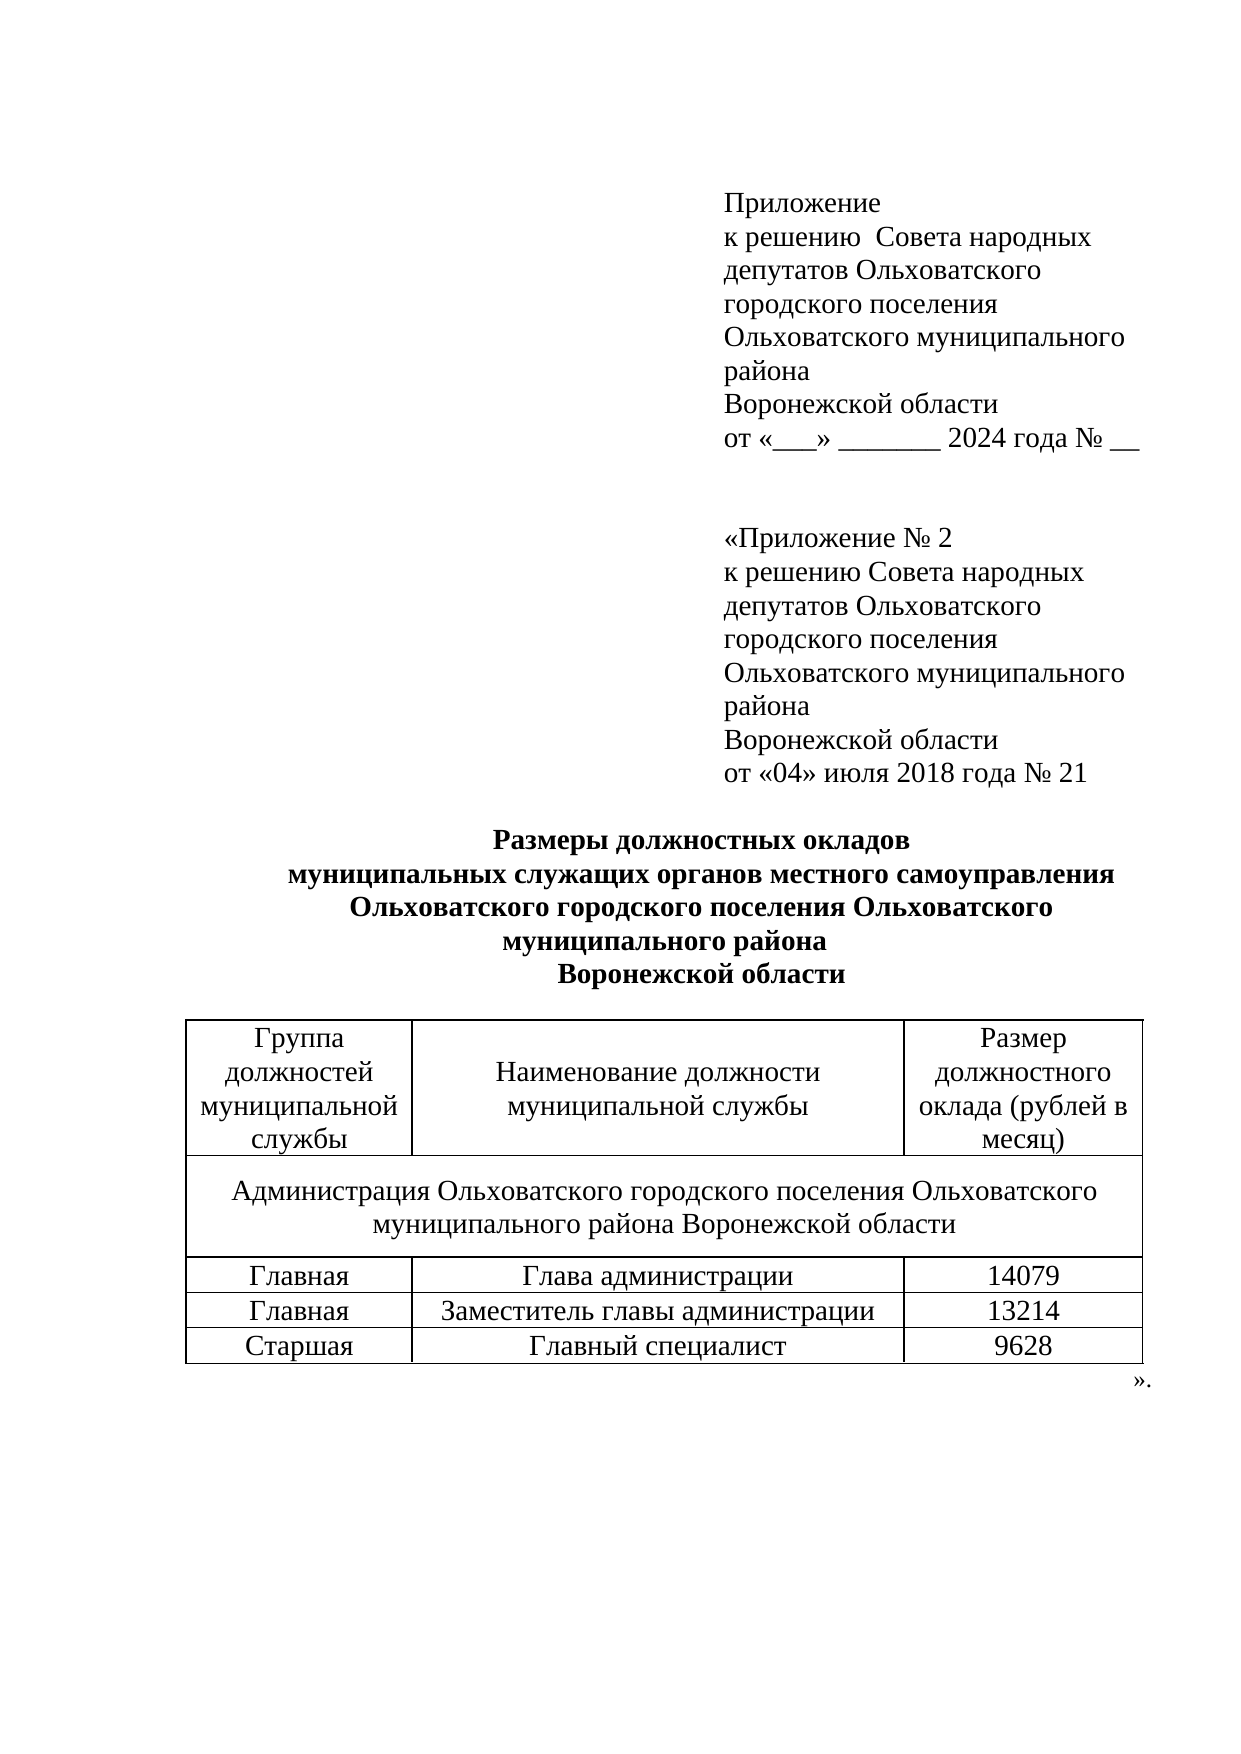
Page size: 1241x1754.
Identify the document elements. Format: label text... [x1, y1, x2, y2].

table_header Размер должностного оклада (рублей в месяц) [905, 1021, 1142, 1155]
text от «___» _______ 2024 года № __ [723, 420, 1152, 453]
text Воронежской области [723, 386, 1152, 420]
text к решению Совета народных депутатов Ольховатского [723, 219, 1152, 286]
text Ольховатского городского поселения Ольховатского муниципального района [177, 889, 1152, 957]
text «Приложение № 2 [723, 521, 1152, 554]
table_header Наименование должности муниципальной службы [413, 1021, 903, 1155]
text муниципальных служащих органов местного самоуправления [177, 856, 1152, 889]
table_cell Глава администрации [413, 1258, 903, 1291]
table_cell 14079 [905, 1258, 1142, 1291]
text ». [177, 1364, 1152, 1393]
text к решению Совета народных депутатов Ольховатского [723, 554, 1152, 621]
table_cell Главный специалист [413, 1328, 903, 1362]
text городского поселения Ольховатского муниципального района [723, 286, 1152, 386]
table_header Группа должностей муниципальной службы [187, 1021, 411, 1155]
table_cell Главная [187, 1293, 411, 1326]
text Размеры должностных окладов [177, 822, 1152, 856]
table_cell Старшая [187, 1328, 411, 1362]
text Воронежской области [177, 957, 1152, 990]
table_cell Главная [187, 1258, 411, 1291]
text Приложение [723, 185, 1152, 219]
table_cell 9628 [905, 1328, 1142, 1362]
table_cell Заместитель главы администрации [413, 1293, 903, 1326]
text от «04» июля 2018 года № 21 [723, 755, 1152, 789]
table_cell Администрация Ольховатского городского поселения Ольховатского муниципального района Воронежской области [187, 1156, 1142, 1256]
text Воронежской области [723, 722, 1152, 755]
text городского поселения Ольховатского муниципального района [723, 621, 1152, 722]
table_cell 13214 [905, 1293, 1142, 1326]
